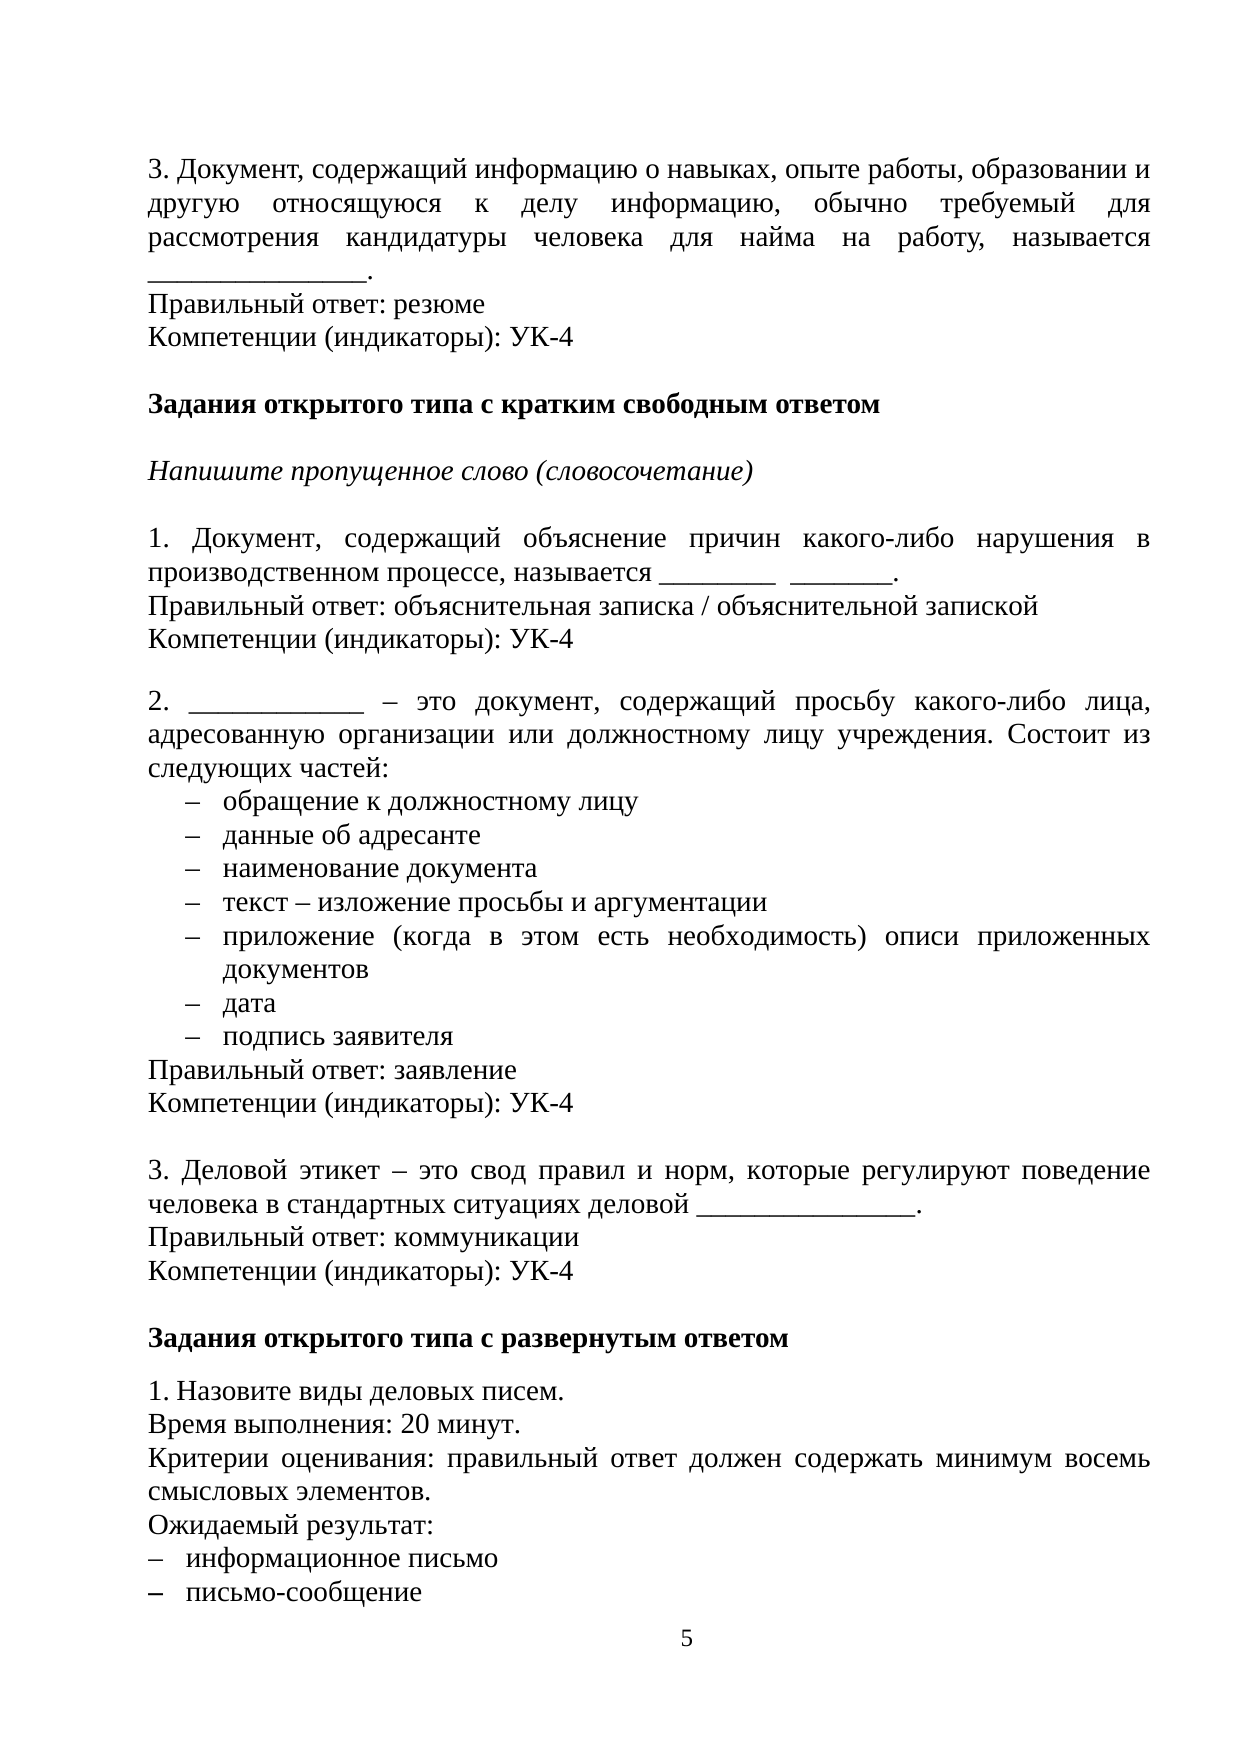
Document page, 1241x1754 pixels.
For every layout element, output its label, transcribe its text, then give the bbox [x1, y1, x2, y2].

list подпись заявителя [185, 1018, 1152, 1052]
list дата [185, 985, 1152, 1018]
list наименование документа [185, 851, 1152, 884]
list Компетенции (индикаторы): УК-4 [148, 621, 1152, 655]
text 1. Назовите виды деловых писем. [148, 1373, 1152, 1406]
list 3. Документ, содержащий информацию о навыках, опыте работы, образовании и другую относящуюся к делу информацию, обычно требуемый для рассмотрения кандидатуры человека для найма на работу, называется _______________. [148, 152, 1152, 286]
list 1. Документ, содержащий объяснение причин какого-либо нарушения в производственном процессе, называется ________ _______. [148, 521, 1152, 588]
list данные об адресанте [185, 817, 1152, 851]
text Напишите пропущенное слово (словосочетание) [148, 453, 1152, 487]
text Правильный ответ: заявление [148, 1052, 1152, 1085]
list текст – изложение просьбы и аргументации [185, 884, 1152, 918]
text 2. ____________ – это документ, содержащий просьбу какого-либо лица, адресованную организации или должностному лицу учреждения. Состоит из следующих частей: [148, 683, 1152, 783]
text Компетенции (индикаторы): УК-4 [148, 1253, 1152, 1287]
list информационное письмо [148, 1541, 1152, 1574]
list Правильный ответ: объяснительная записка / объяснительной запиской [148, 588, 1152, 621]
text Ожидаемый результат: [148, 1507, 1152, 1541]
text Критерии оценивания: правильный ответ должен содержать минимум восемь смысловых элементов. [148, 1440, 1152, 1507]
text Правильный ответ: коммуникации [148, 1219, 1152, 1253]
text Компетенции (индикаторы): УК-4 [148, 319, 1152, 353]
list приложение (когда в этом есть необходимость) описи приложенных документов [185, 918, 1152, 985]
list обращение к должностному лицу [185, 783, 1152, 817]
text 3. Деловой этикет – это свод правил и норм, которые регулируют поведение человека в стандартных ситуациях деловой _______________. [148, 1152, 1152, 1219]
list письмо-сообщение [148, 1574, 1152, 1608]
text Задания открытого типа с развернутым ответом [148, 1320, 1152, 1354]
text Правильный ответ: резюме [148, 286, 1152, 319]
text Компетенции (индикаторы): УК-4 [148, 1085, 1152, 1119]
text Время выполнения: 20 минут. [148, 1406, 1152, 1440]
text Задания открытого типа с кратким свободным ответом [148, 386, 1152, 420]
